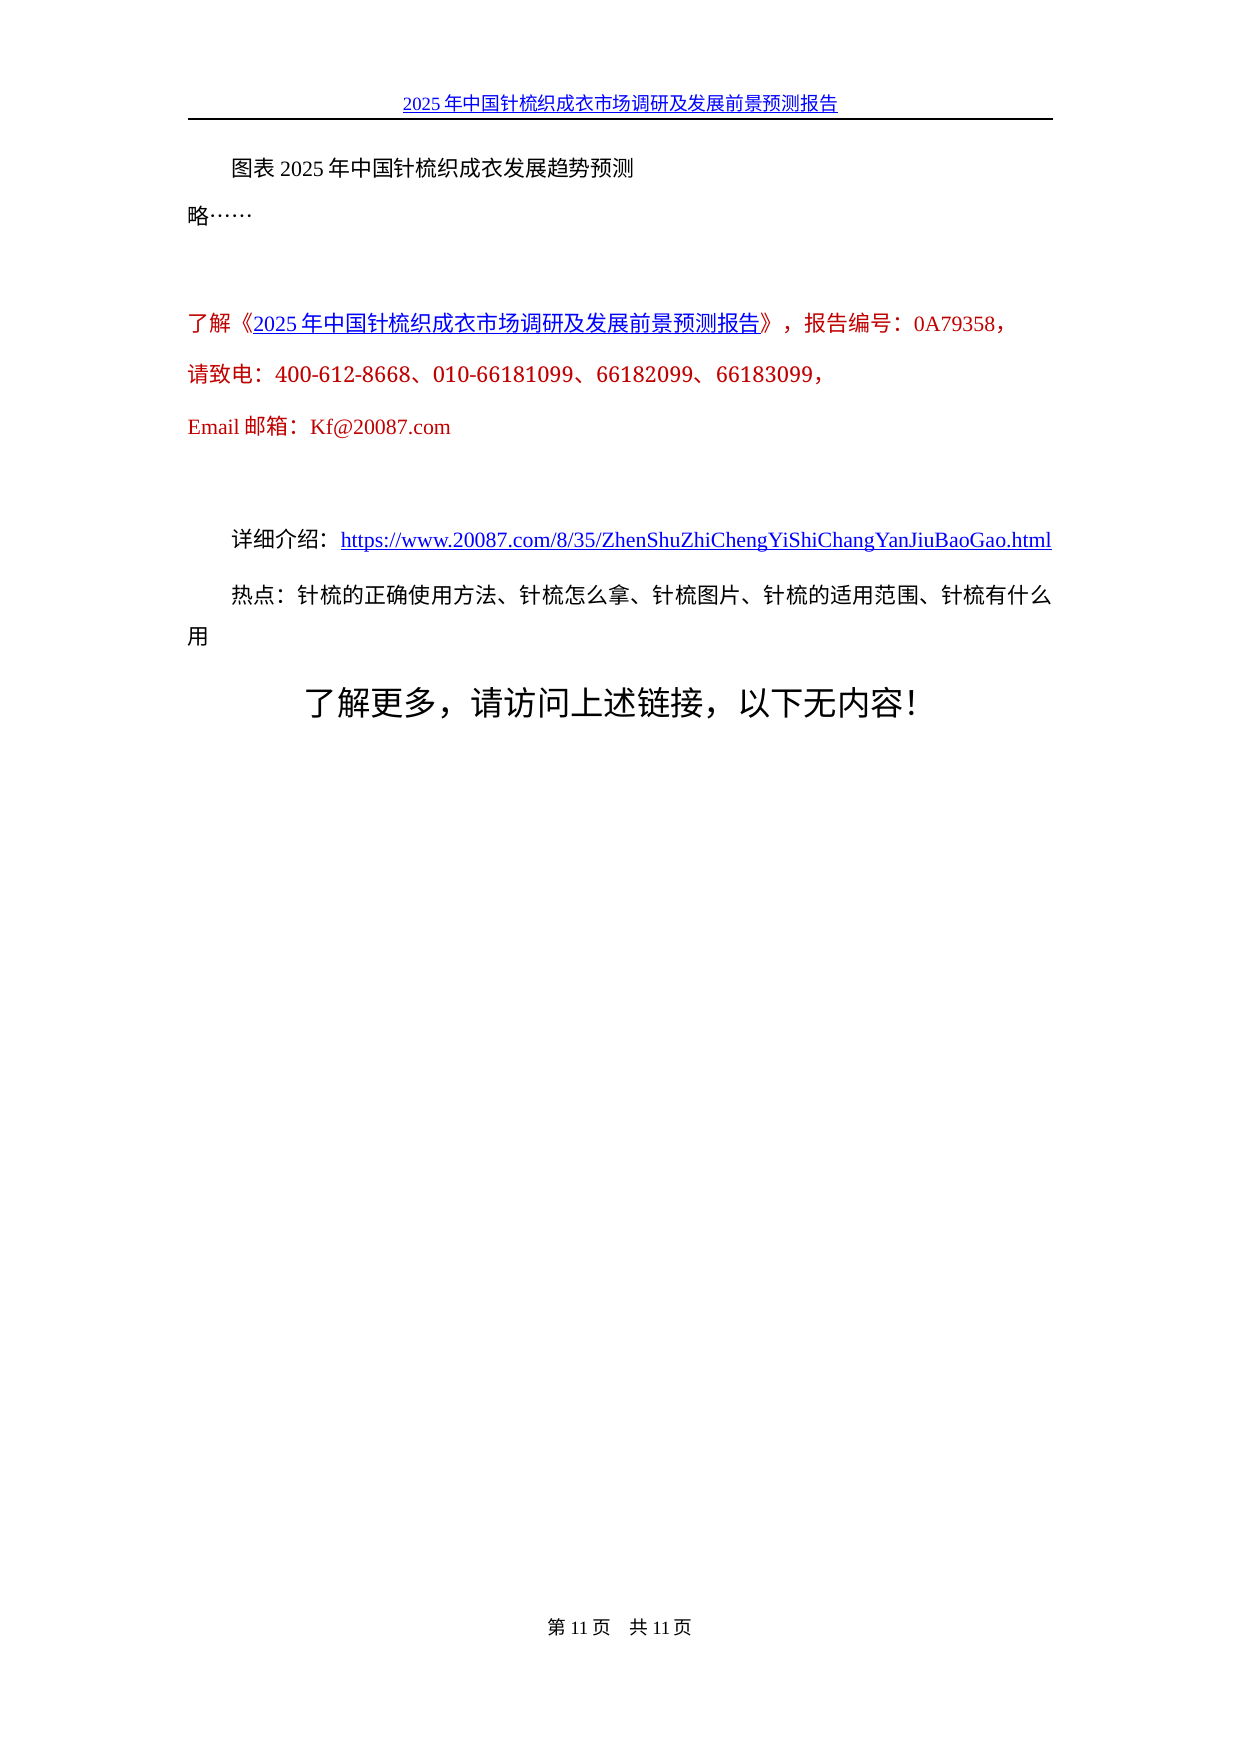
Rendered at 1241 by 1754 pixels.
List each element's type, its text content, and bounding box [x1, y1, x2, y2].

text 了解《2025年中国针梳织成衣市场调研及发展前景预测报告》，报告编号：0A79358， [187, 305, 1053, 338]
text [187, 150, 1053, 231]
text Email邮箱：Kf@20087.com [187, 408, 1053, 441]
title 了解更多，请访问上述链接，以下无内容！ [187, 669, 1053, 734]
text 热点：针梳的正确使用方法、针梳怎么拿、针梳图片、针梳的适用范围、针梳有什么用 [187, 578, 1053, 651]
text 详细介绍：https://www.20087.com/8/35/ZhenShuZhiChengYiShiChangYanJiuBaoGao.html [187, 521, 1053, 554]
text 请致电：400-612-8668、010-66181099、66182099、66183099， [187, 357, 1053, 389]
